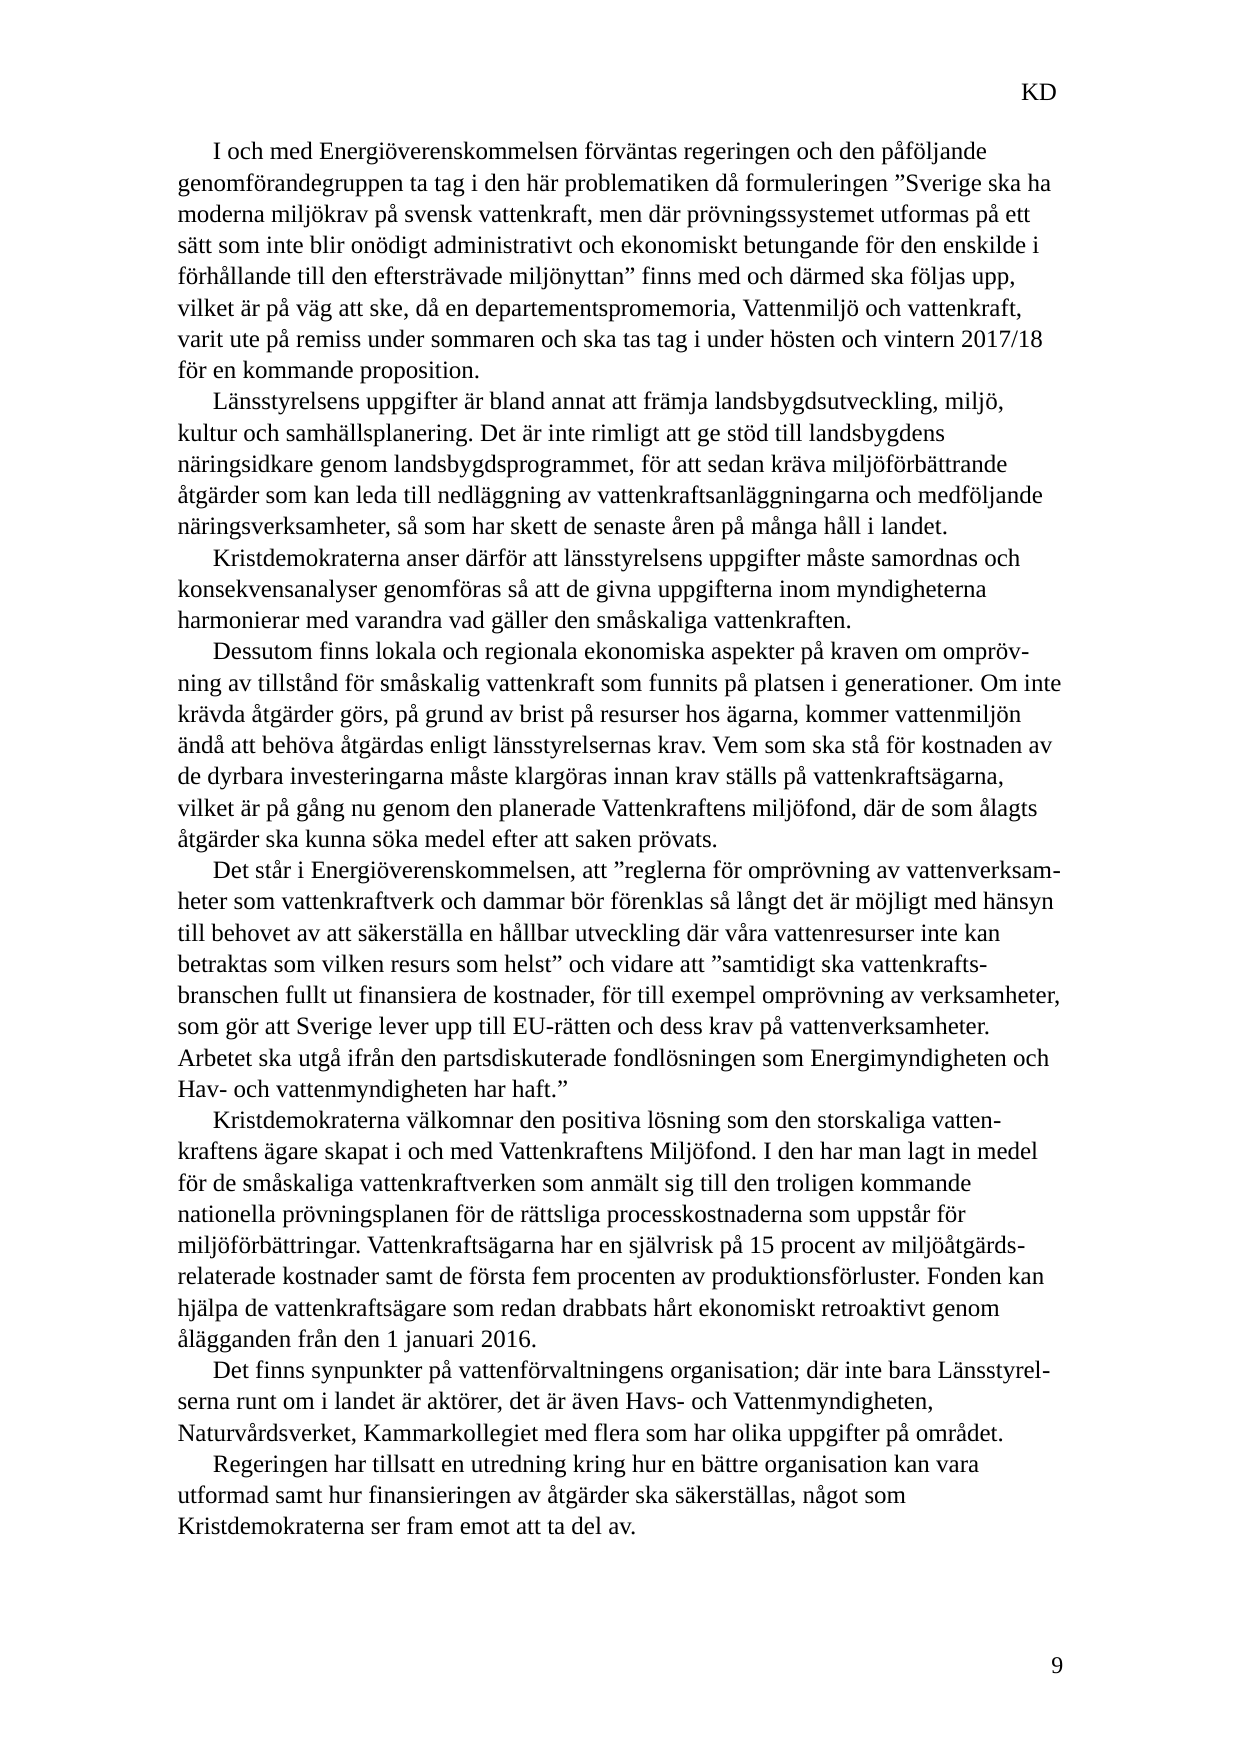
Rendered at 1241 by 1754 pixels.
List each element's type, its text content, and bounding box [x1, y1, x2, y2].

text Det står i Energiöverenskommelsen, att ”reglerna för omprövning av vattenverksamheter som vattenkraftverk och dammar bör förenklas så långt det är möjligt med hänsyn till behovet av att säkerställa en hållbar utveckling där våra vattenresurser inte kan betraktas som vilken resurs som helst” och vidare att ”samtidigt ska vattenkraftsbranschen fullt ut finansiera de kostnader, för till exempel omprövning av verksamheter, som gör att Sverige lever upp till EU-rätten och dess krav på vattenverksamheter. Arbetet ska utgå ifrån den partsdiskuterade fondlösningen som Energimyndigheten och Hav- och vattenmyndigheten har haft.” [177, 853, 1063, 1103]
text Dessutom finns lokala och regionala ekonomiska aspekter på kraven om omprövning av tillstånd för småskalig vattenkraft som funnits på platsen i generationer. Om inte krävda åtgärder görs, på grund av brist på resurser hos ägarna, kommer vattenmiljön ändå att behöva åtgärdas enligt länsstyrelsernas krav. Vem som ska stå för kostnaden av de dyrbara investeringarna måste klargöras innan krav ställs på vattenkraftsägarna, vilket är på gång nu genom den planerade Vattenkraftens miljöfond, där de som ålagts åtgärder ska kunna söka medel efter att saken prövats. [177, 634, 1063, 853]
text Det finns synpunkter på vattenförvaltningens organisation; där inte bara Länsstyrelserna runt om i landet är aktörer, det är även Havs- och Vattenmyndigheten, Naturvårdsverket, Kammarkollegiet med flera som har olika uppgifter på området. [177, 1353, 1063, 1446]
text Regeringen har tillsatt en utredning kring hur en bättre organisation kan vara utformad samt hur finansieringen av åtgärder ska säkerställas, något som Kristdemokraterna ser fram emot att ta del av. [177, 1446, 1063, 1540]
text I och med Energiöverenskommelsen förväntas regeringen och den påföljande genomförandegruppen ta tag i den här problematiken då formuleringen ”Sverige ska ha moderna miljökrav på svensk vattenkraft, men där prövningssystemet utformas på ett sätt som inte blir onödigt administrativt och ekonomiskt betungande för den enskilde i förhållande till den eftersträvade miljönyttan” finns med och därmed ska följas upp, vilket är på väg att ske, då en departementspromemoria, Vattenmiljö och vattenkraft, varit ute på remiss under sommaren och ska tas tag i under hösten och vintern 2017/18 för en kommande proposition. [177, 134, 1063, 384]
text Kristdemokraterna välkomnar den positiva lösning som den storskaliga vattenkraftens ägare skapat i och med Vattenkraftens Miljöfond. I den har man lagt in medel för de småskaliga vattenkraftverken som anmält sig till den troligen kommande nationella prövningsplanen för de rättsliga processkostnaderna som uppstår för miljöförbättringar. Vattenkraftsägarna har en självrisk på 15 procent av miljöåtgärdsrelaterade kostnader samt de första fem procenten av produktionsförluster. Fonden kan hjälpa de vattenkraftsägare som redan drabbats hårt ekonomiskt retroaktivt genom ålägganden från den 1 januari 2016. [177, 1103, 1063, 1353]
text Länsstyrelsens uppgifter är bland annat att främja landsbygdsutveckling, miljö, kultur och samhällsplanering. Det är inte rimligt att ge stöd till landsbygdens näringsidkare genom landsbygdsprogrammet, för att sedan kräva miljöförbättrande åtgärder som kan leda till nedläggning av vattenkraftsanläggningarna och medföljande näringsverksamheter, så som har skett de senaste åren på många håll i landet. [177, 384, 1063, 540]
text Kristdemokraterna anser därför att länsstyrelsens uppgifter måste samordnas och konsekvensanalyser genomföras så att de givna uppgifterna inom myndigheterna harmonierar med varandra vad gäller den småskaliga vattenkraften. [177, 540, 1063, 634]
